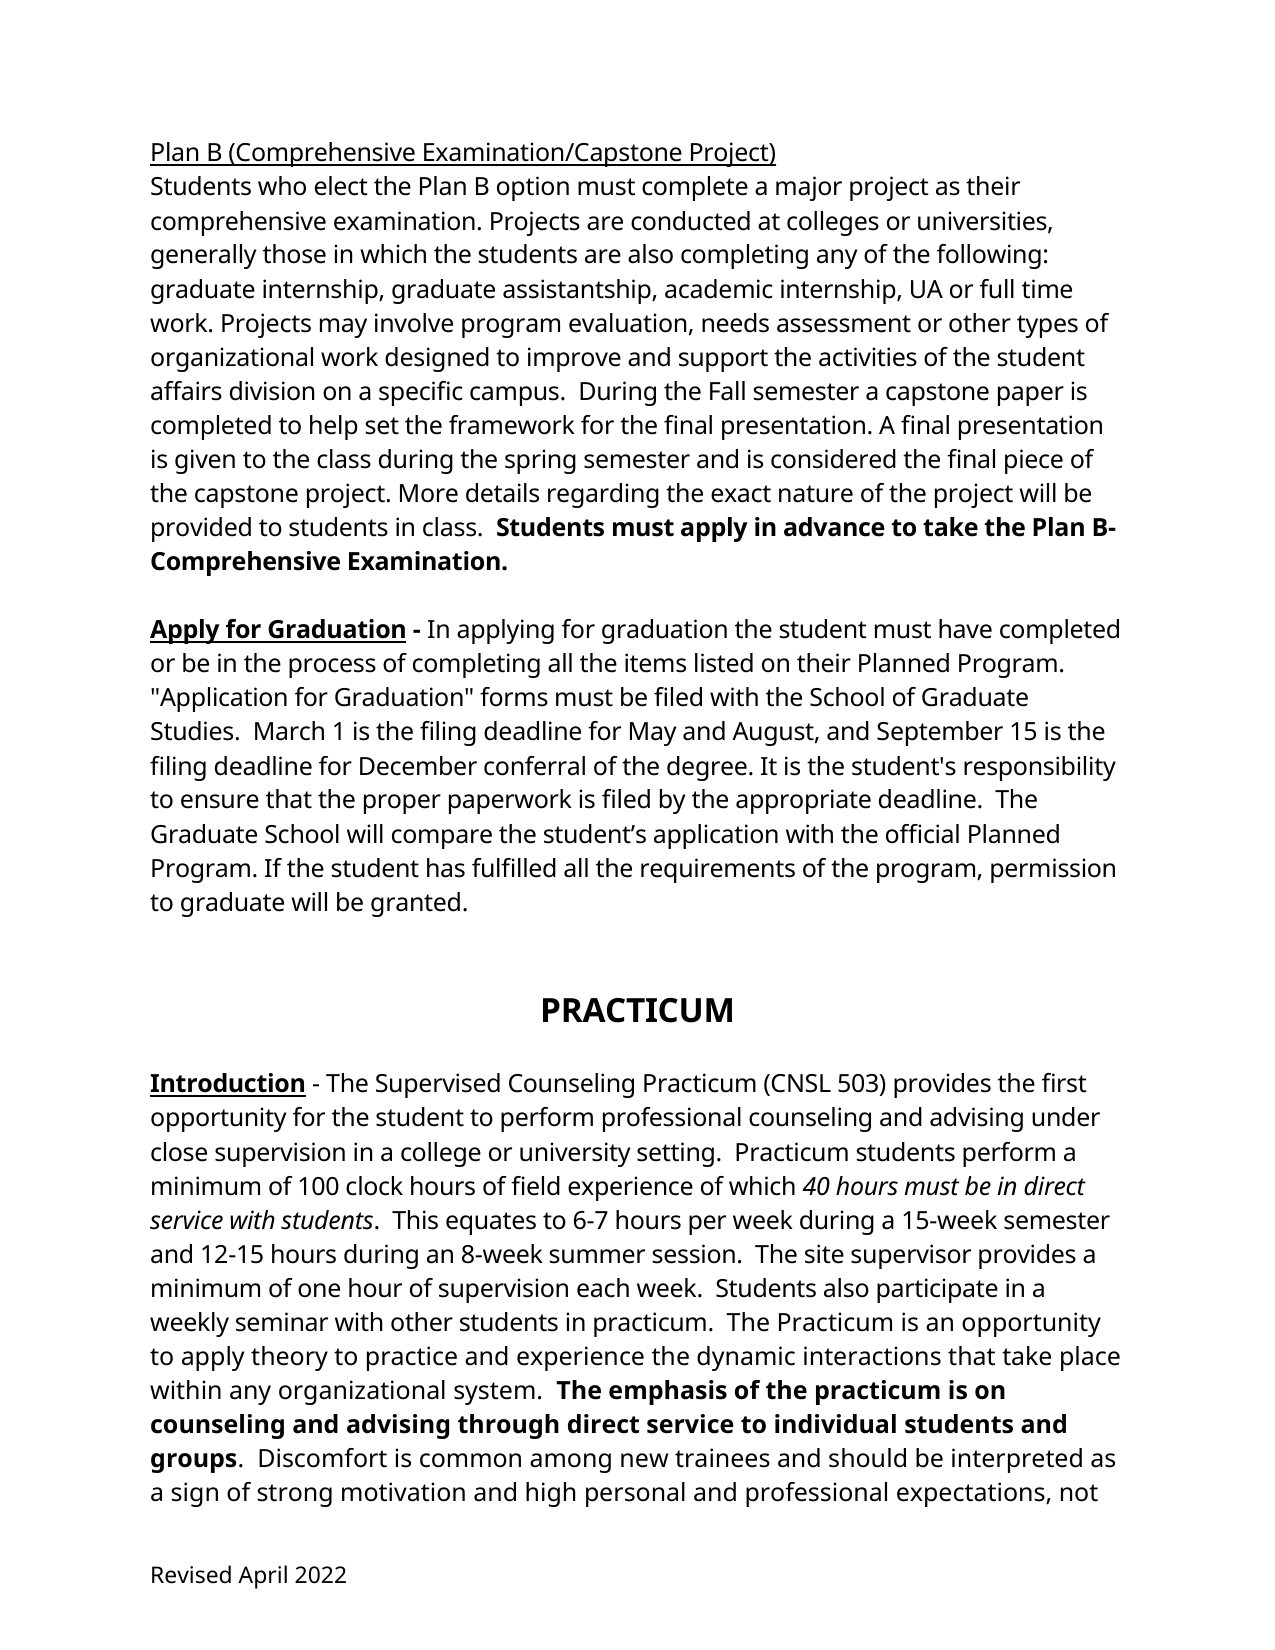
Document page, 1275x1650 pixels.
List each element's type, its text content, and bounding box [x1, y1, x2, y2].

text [150, 1066, 1125, 1509]
text Apply for Graduation - In applying for graduation the student must have completed or be in the process of completing all the items listed on their Planned Program. "Application for Graduation" forms must be filed with the School of Graduate Studies. March 1 is the filing deadline for May and August, and September 15 is the filing deadline for December conferral of the degree. It is the student's responsibility to ensure that the proper paperwork is filed by the appropriate deadline. The Graduate School will compare the student’s application with the official Planned Program. If the student has fulfilled all the requirements of the program, permission to graduate will be granted. [150, 612, 1125, 918]
text Students who elect the Plan B option must complete a major project as their comprehensive examination. Projects are conducted at colleges or universities, generally those in which the students are also completing any of the following: graduate internship, graduate assistantship, academic internship, UA or full time work. Projects may involve program evaluation, needs assessment or other types of organizational work designed to improve and support the activities of the student affairs division on a specific campus. During the Fall semester a capstone paper is completed to help set the framework for the final presentation. A final presentation is given to the class during the spring semester and is considered the final piece of the capstone project. More details regarding the exact nature of the project will be provided to students in class. Students must apply in advance to take the Plan B-Comprehensive Examination. [150, 169, 1125, 578]
subtitle PRACTICUM [150, 987, 1125, 1032]
text Plan B (Comprehensive Examination/Capstone Project) [150, 135, 1125, 169]
